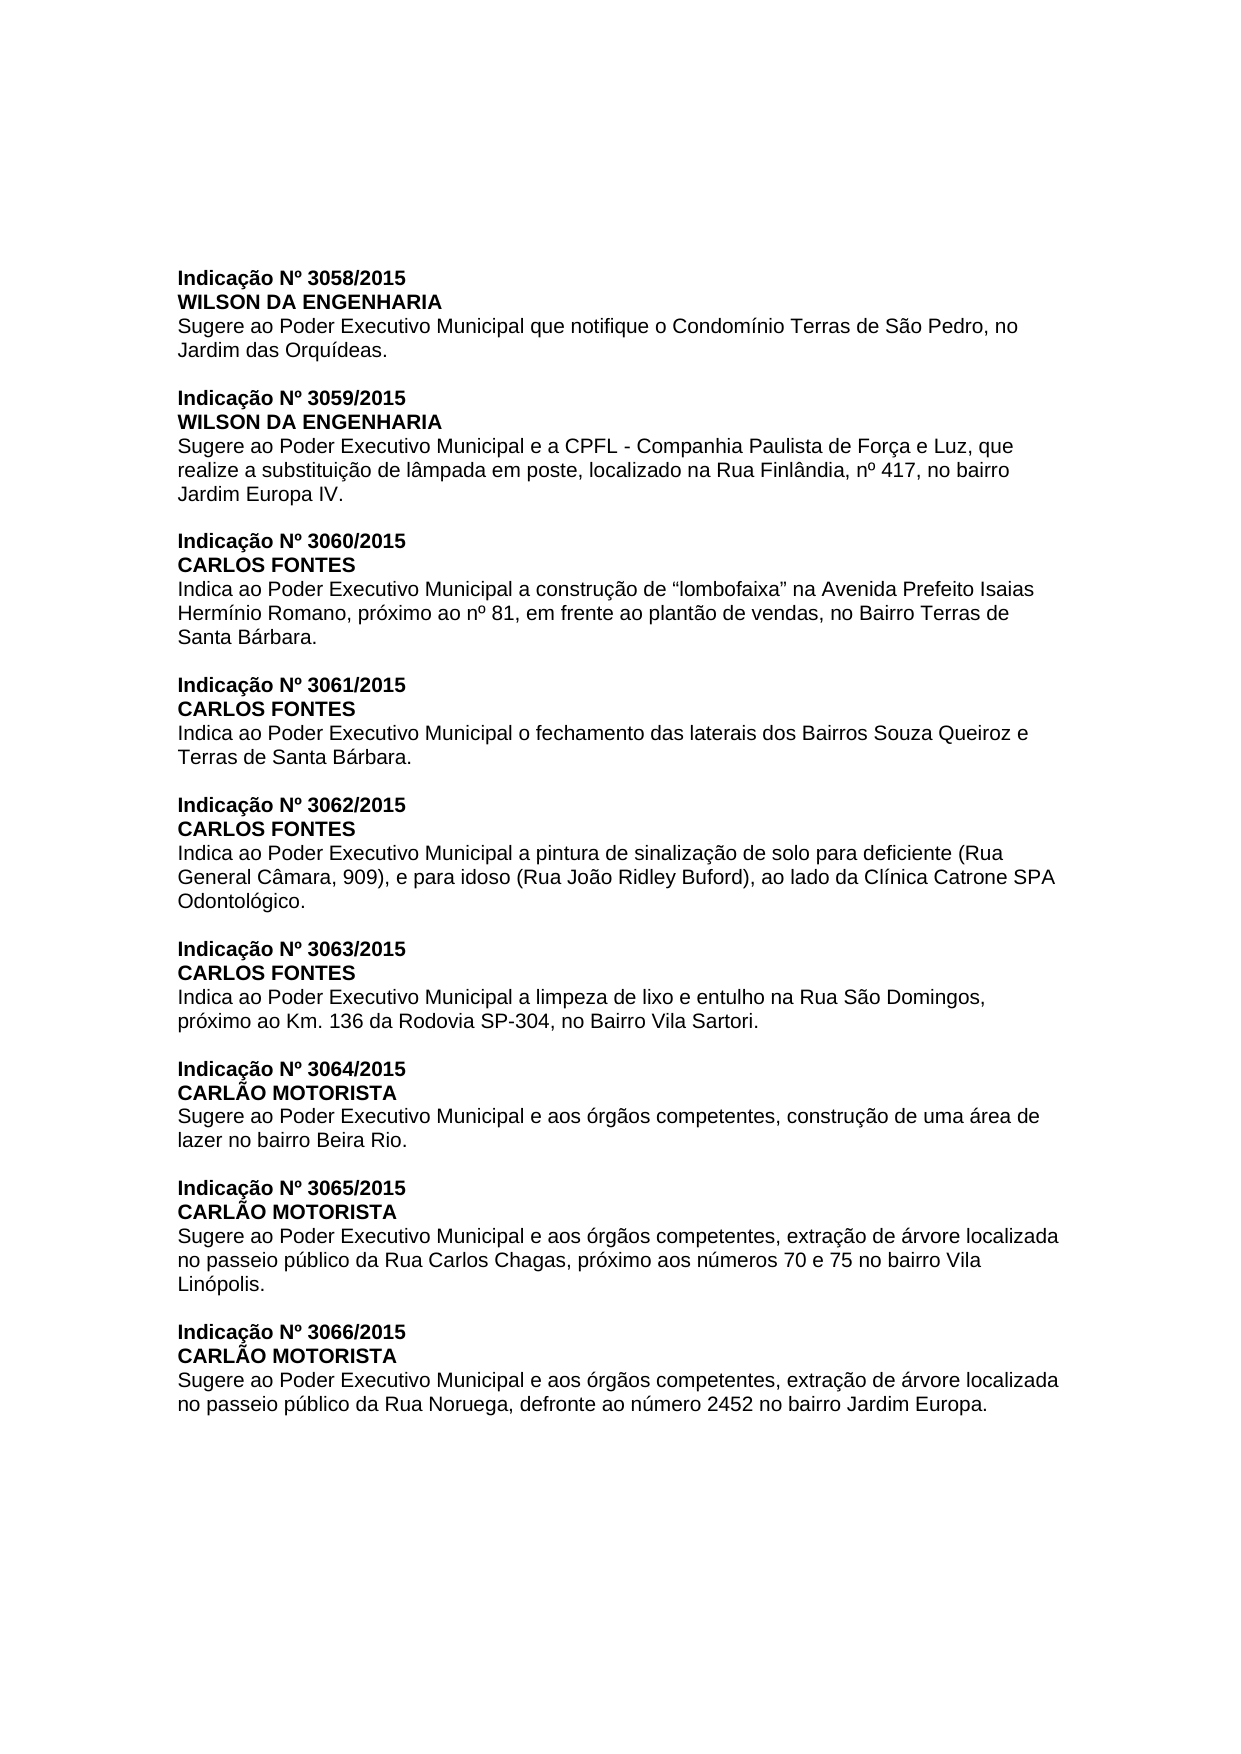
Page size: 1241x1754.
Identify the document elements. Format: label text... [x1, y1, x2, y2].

text Indicação Nº 3062/2015 [177, 793, 1063, 817]
text CARLOS FONTES [177, 817, 1063, 841]
text Sugere ao Poder Executivo Municipal e aos órgãos competentes, construção de uma área de lazer no bairro Beira Rio. [177, 1104, 1063, 1152]
text Sugere ao Poder Executivo Municipal e a CPFL - Companhia Paulista de Força e Luz, que realize a substituição de lâmpada em poste, localizado na Rua Finlândia, nº 417, no bairro Jardim Europa IV. [177, 433, 1063, 505]
text Indicação Nº 3061/2015 [177, 673, 1063, 697]
text Sugere ao Poder Executivo Municipal e aos órgãos competentes, extração de árvore localizada no passeio público da Rua Noruega, defronte ao número 2452 no bairro Jardim Europa. [177, 1368, 1063, 1416]
text Sugere ao Poder Executivo Municipal que notifique o Condomínio Terras de São Pedro, no Jardim das Orquídeas. [177, 314, 1063, 362]
text CARLOS FONTES [177, 697, 1063, 721]
text CARLOS FONTES [177, 553, 1063, 577]
text CARLÃO MOTORISTA [177, 1200, 1063, 1224]
text WILSON DA ENGENHARIA [177, 409, 1063, 433]
text WILSON DA ENGENHARIA [177, 290, 1063, 314]
text Indica ao Poder Executivo Municipal a construção de “lombofaixa” na Avenida Prefeito Isaias Hermínio Romano, próximo ao nº 81, em frente ao plantão de vendas, no Bairro Terras de Santa Bárbara. [177, 577, 1063, 649]
text Indicação Nº 3063/2015 [177, 937, 1063, 961]
text CARLÃO MOTORISTA [177, 1344, 1063, 1368]
text CARLOS FONTES [177, 961, 1063, 984]
text Indicação Nº 3060/2015 [177, 529, 1063, 553]
text CARLÃO MOTORISTA [177, 1080, 1063, 1104]
text Sugere ao Poder Executivo Municipal e aos órgãos competentes, extração de árvore localizada no passeio público da Rua Carlos Chagas, próximo aos números 70 e 75 no bairro Vila Linópolis. [177, 1224, 1063, 1296]
text Indica ao Poder Executivo Municipal o fechamento das laterais dos Bairros Souza Queiroz e Terras de Santa Bárbara. [177, 721, 1063, 769]
text Indica ao Poder Executivo Municipal a pintura de sinalização de solo para deficiente (Rua General Câmara, 909), e para idoso (Rua João Ridley Buford), ao lado da Clínica Catrone SPA Odontológico. [177, 841, 1063, 913]
text Indica ao Poder Executivo Municipal a limpeza de lixo e entulho na Rua São Domingos, próximo ao Km. 136 da Rodovia SP-304, no Bairro Vila Sartori. [177, 984, 1063, 1032]
text Indicação Nº 3059/2015 [177, 386, 1063, 409]
text Indicação Nº 3058/2015 [177, 266, 1063, 290]
text Indicação Nº 3065/2015 [177, 1176, 1063, 1200]
text Indicação Nº 3066/2015 [177, 1320, 1063, 1344]
text Indicação Nº 3064/2015 [177, 1056, 1063, 1080]
